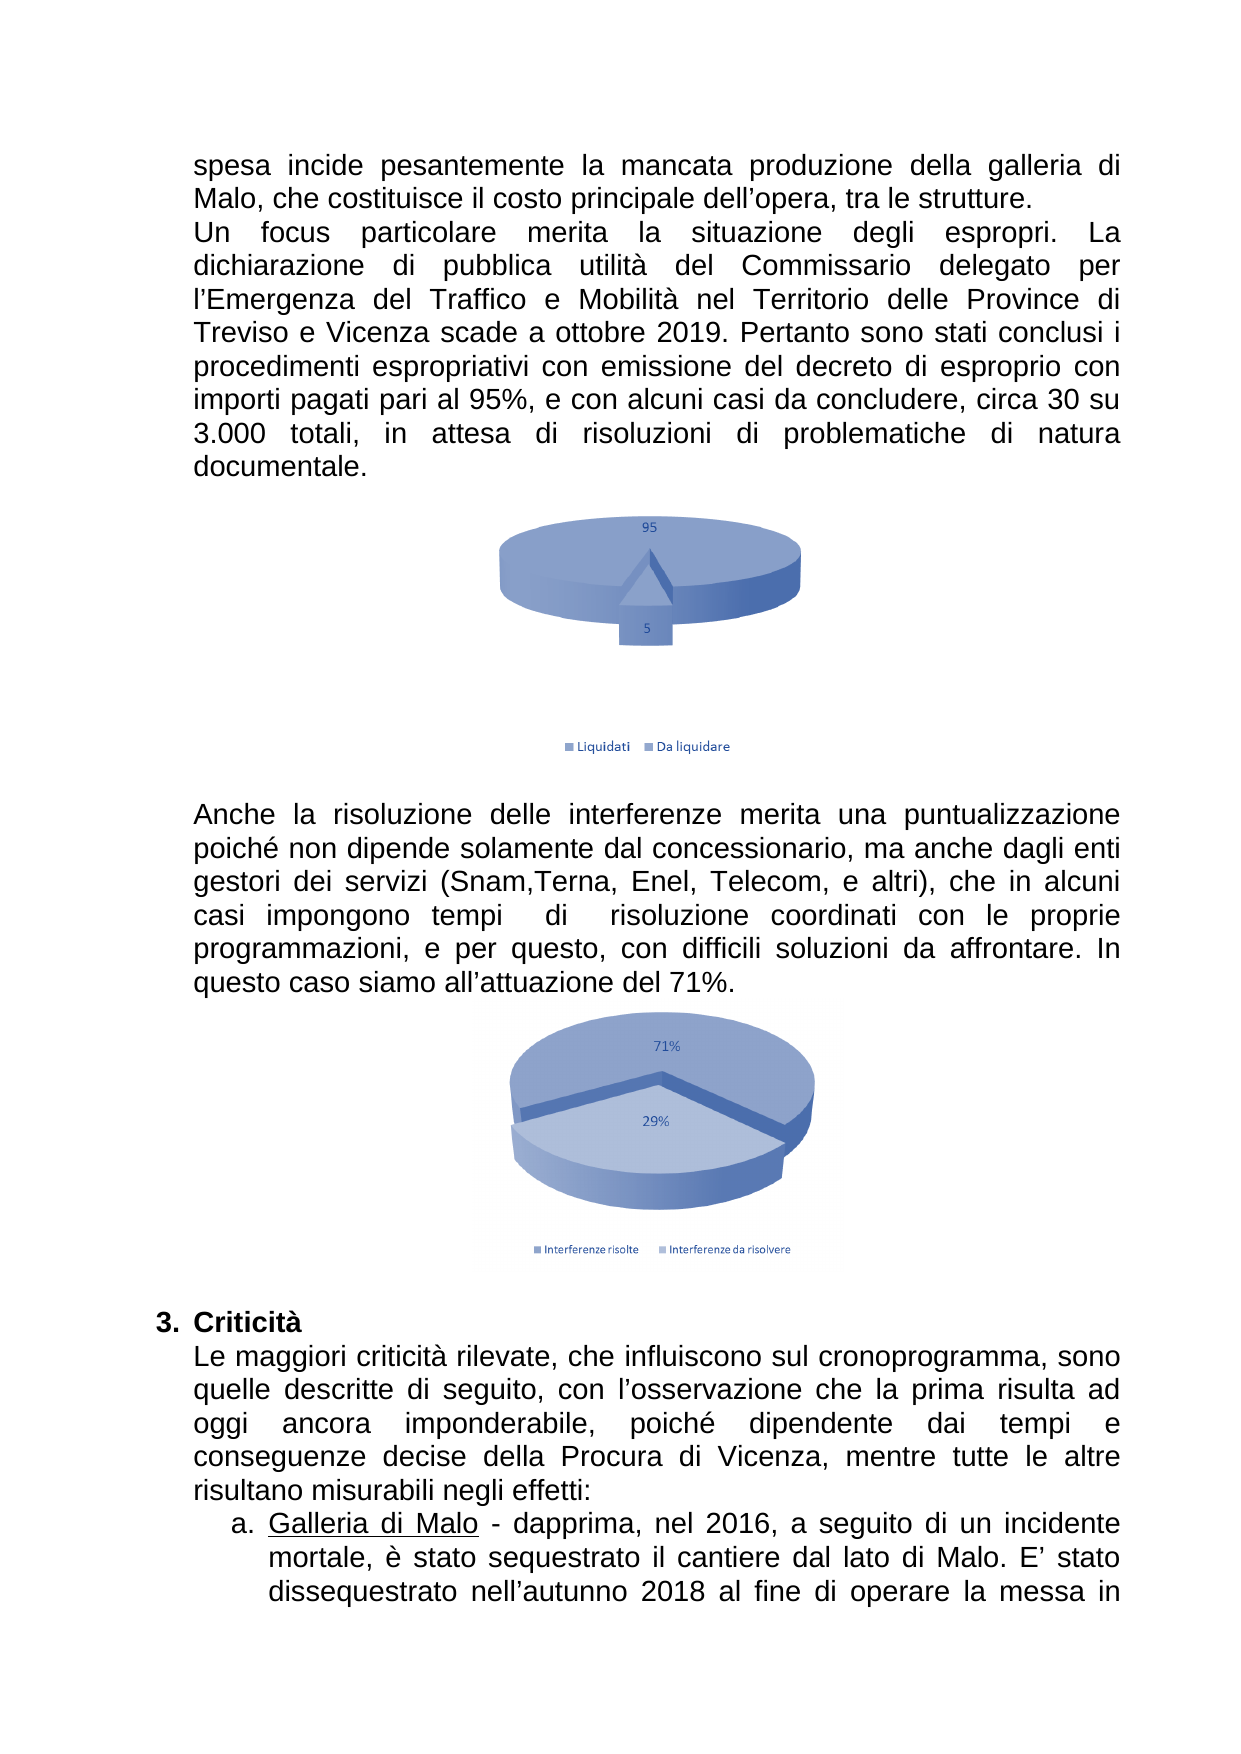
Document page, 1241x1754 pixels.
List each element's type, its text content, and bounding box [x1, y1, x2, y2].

list Anche la risoluzione delle interferenze merita una puntualizzazione poiché non dipende solamente dal concessionario, ma anche dagli enti gestori dei servizi (Snam,Terna, Enel, Telecom, e altri), che in alcuni casi impongono tempi di risoluzione coordinati con le proprie programmazioni, e per questo, con difficili soluzioni da affrontare. In questo caso siamo all’attuazione del 71%. [193, 797, 1122, 998]
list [231, 1507, 1122, 1607]
list Le maggiori criticità rilevate, che influiscono sul cronoprogramma, sono quelle descritte di seguito, con l’osservazione che la prima risulta ad oggi ancora imponderabile, poiché dipendente dai tempi e conseguenze decise della Procura di Vicenza, mentre tutte le altre risultano misurabili negli effetti: [193, 1339, 1122, 1507]
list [193, 148, 1122, 215]
list Un focus particolare merita la situazione degli espropri. La dichiarazione di pubblica utilità del Commissario delegato per l’Emergenza del Traffico e Mobilità nel Territorio delle Province di Treviso e Vicenza scade a ottobre 2019. Pertanto sono stati conclusi i procedimenti espropriativi con emissione del decreto di esproprio con importi pagati pari al 95%, e con alcuni casi da concludere, circa 30 su 3.000 totali, in attesa di risoluzioni di problematiche di natura documentale. [193, 215, 1122, 483]
list Criticità [156, 1305, 1122, 1339]
